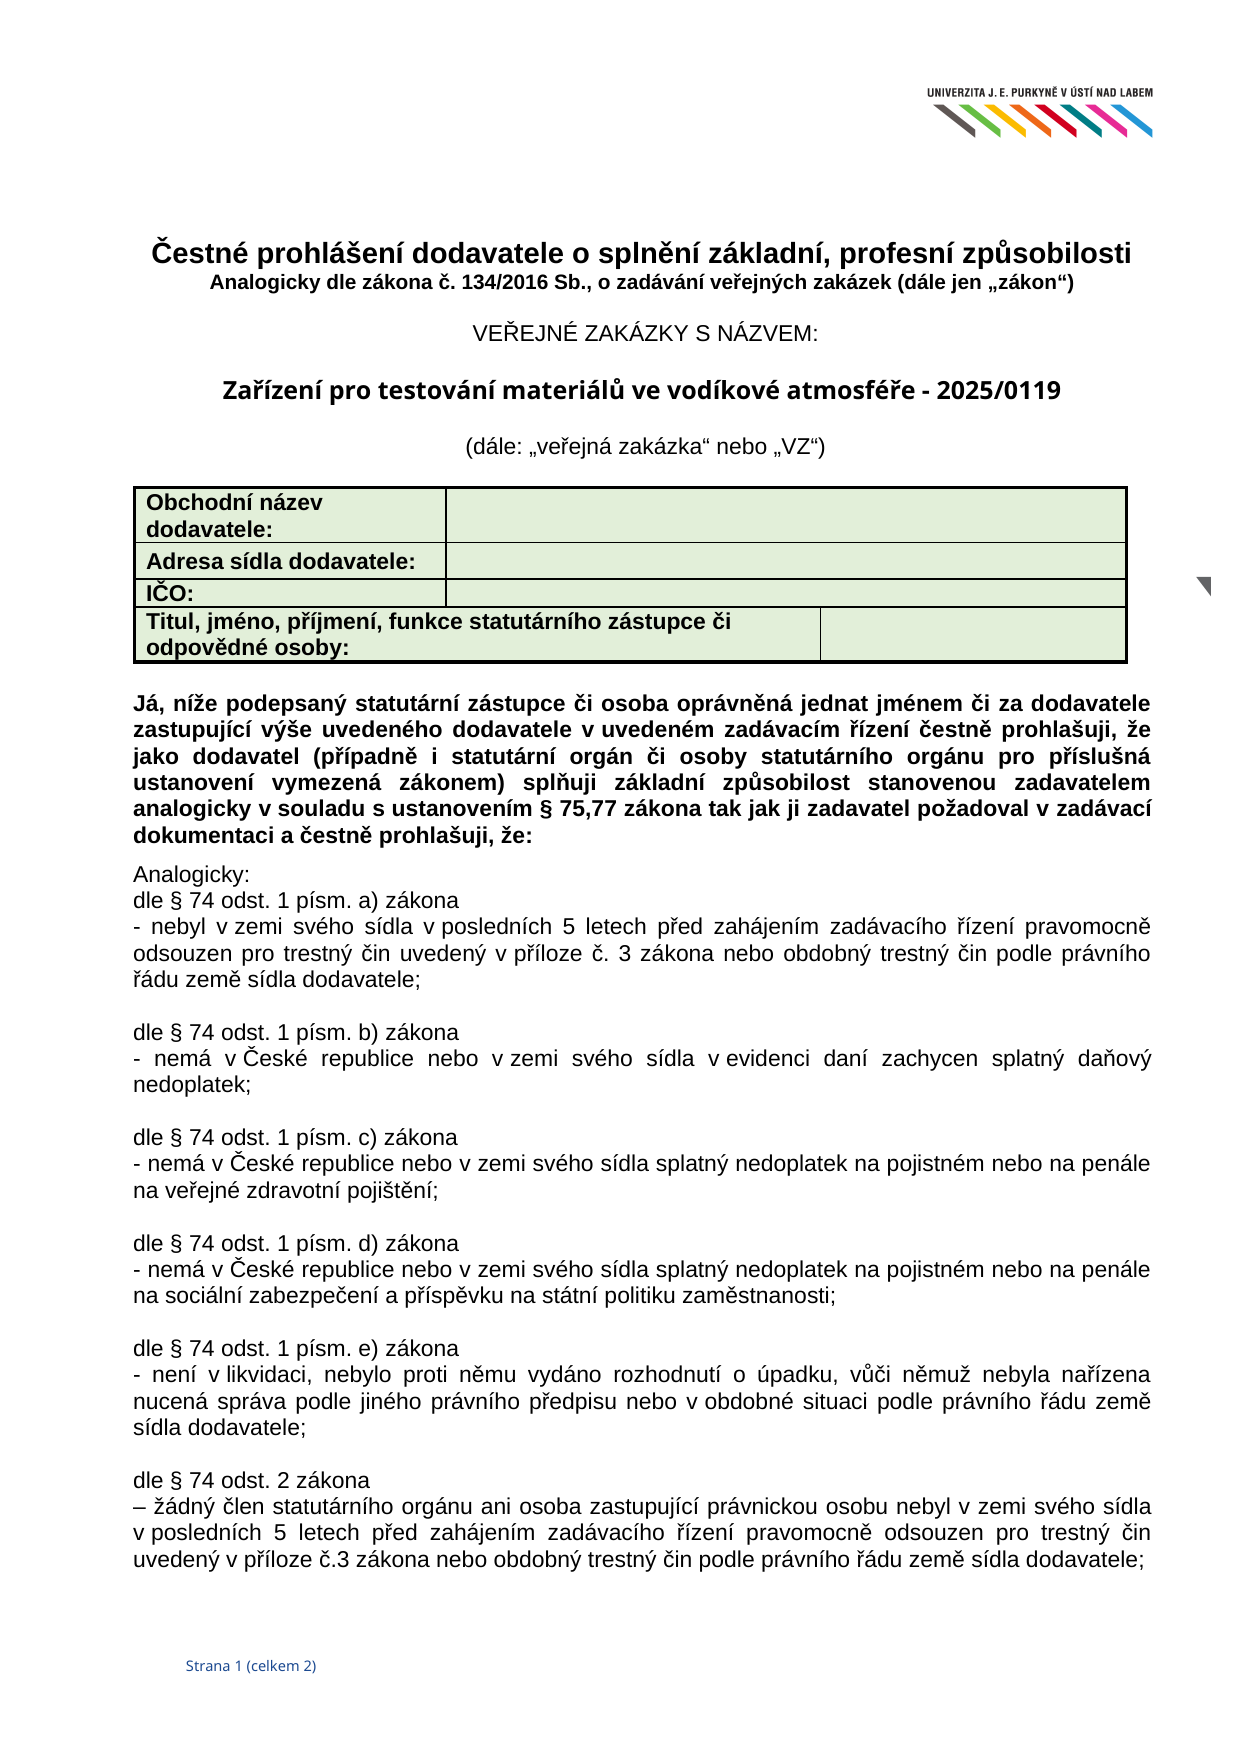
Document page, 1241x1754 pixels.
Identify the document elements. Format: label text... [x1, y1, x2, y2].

text Já, níže podepsaný statutární zástupce či osoba oprávněná jednat jménem či za dodavatele zastupující výše uvedeného dodavatele v uvedeném zadávacím řízení čestně prohlašuji, že jako dodavatel (případně i statutární orgán či osoby statutárního orgánu pro příslušná ustanovení vymezená zákonem) splňuji základní způsobilost stanovenou zadavatelem analogicky v souladu s ustanovením § 75,77 zákona tak jak ji zadavatel požadoval v zadávací dokumentaci a čestně prohlašuji, že: [133, 690, 1152, 848]
table_cell IČO: [136, 580, 445, 606]
table_cell [821, 608, 1125, 660]
text (dále: „veřejná zakázka“ nebo „VZ“) [133, 433, 1152, 460]
table_cell Titul, jméno, příjmení, funkce statutárního zástupce či odpovědné osoby: [136, 608, 820, 660]
text - nebyl v zemi svého sídla v posledních 5 letech před zahájením zadávacího řízení pravomocně odsouzen pro trestný čin uvedený v příloze č. 3 zákona nebo obdobný trestný čin podle právního řádu země sídla dodavatele; [133, 913, 1152, 992]
table_header Obchodní název dodavatele: [136, 489, 445, 542]
text Analogicky dle zákona č. 134/2016 Sb., o zadávání veřejných zakázek (dále jen „zákon“) [133, 270, 1152, 294]
text dle § 74 odst. 1 písm. c) zákona [133, 1124, 1152, 1150]
text - nemá v České republice nebo v zemi svého sídla splatný nedoplatek na pojistném nebo na penále na veřejné zdravotní pojištění; [133, 1150, 1152, 1203]
text dle § 74 odst. 1 písm. d) zákona [133, 1229, 1152, 1256]
table_cell [447, 543, 1125, 578]
text Čestné prohlášení dodavatele o splnění základní, profesní způsobilosti [133, 236, 1152, 270]
table_header [447, 489, 1125, 542]
text VEŘEJNÉ ZAKÁZKY S NÁZVEM: [133, 320, 1152, 347]
table_cell [447, 580, 1125, 606]
text dle § 74 odst. 1 písm. a) zákona [133, 887, 1152, 913]
text - nemá v České republice nebo v zemi svého sídla splatný nedoplatek na pojistném nebo na penále na sociální zabezpečení a příspěvku na státní politiku zaměstnanosti; [133, 1256, 1152, 1308]
picture [0, 0, 1241, 1754]
text Zařízení pro testování materiálů ve vodíkové atmosféře - 2025/0119 [133, 373, 1152, 407]
text Analogicky: [133, 861, 1152, 887]
text dle § 74 odst. 1 písm. b) zákona [133, 1019, 1152, 1045]
text - není v likvidaci, nebylo proti němu vydáno rozhodnutí o úpadku, vůči němuž nebyla nařízena nucená správa podle jiného právního předpisu nebo v obdobné situaci podle právního řádu země sídla dodavatele; [133, 1361, 1152, 1440]
text – žádný člen statutárního orgánu ani osoba zastupující právnickou osobu nebyl v zemi svého sídla v posledních 5 letech před zahájením zadávacího řízení pravomocně odsouzen pro trestný čin uvedený v příloze č.3 zákona nebo obdobný trestný čin podle právního řádu země sídla dodavatele; [133, 1493, 1152, 1572]
text - nemá v České republice nebo v zemi svého sídla v evidenci daní zachycen splatný daňový nedoplatek; [133, 1045, 1152, 1098]
text dle § 74 odst. 1 písm. e) zákona [133, 1335, 1152, 1361]
text dle § 74 odst. 2 zákona [133, 1467, 1152, 1493]
table_cell Adresa sídla dodavatele: [136, 543, 445, 578]
